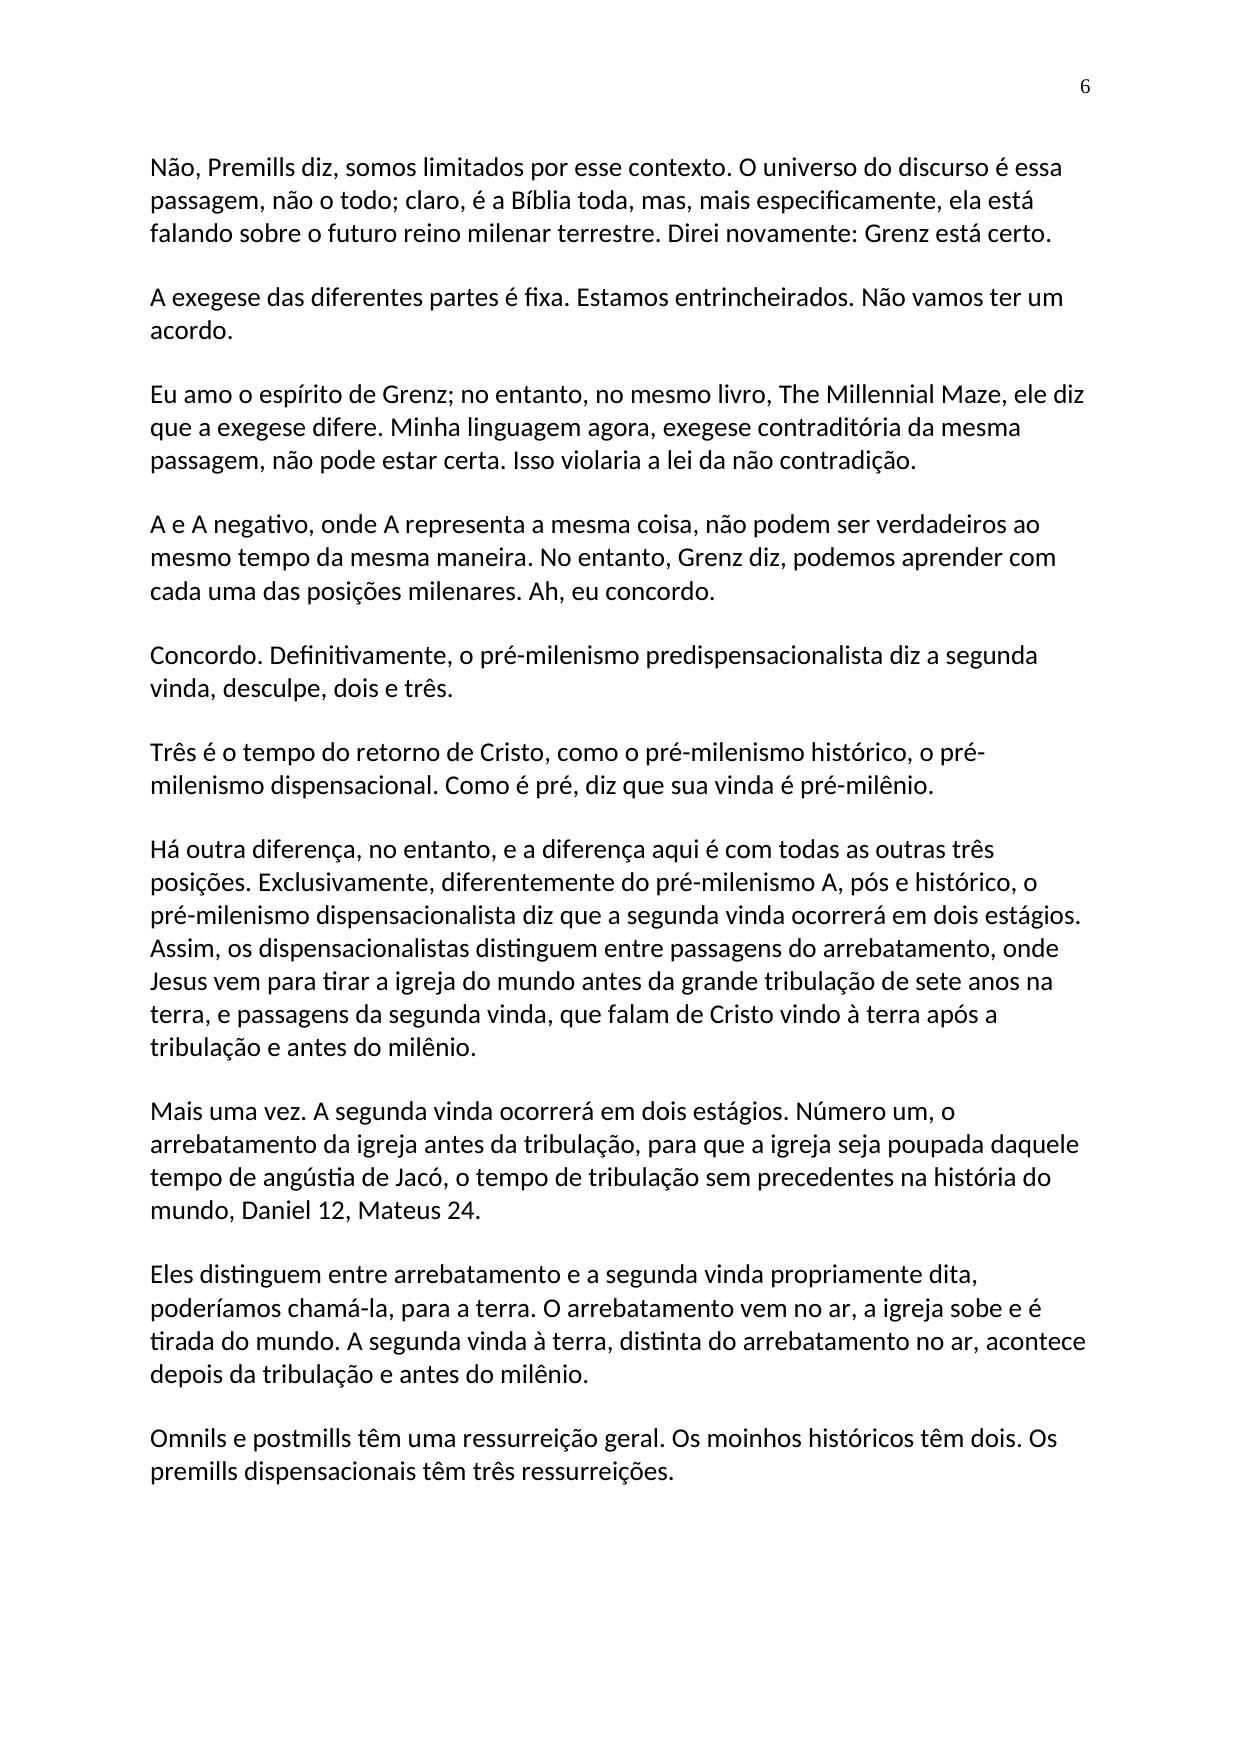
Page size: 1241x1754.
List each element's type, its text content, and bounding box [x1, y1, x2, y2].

text Três é o tempo do retorno de Cristo, como o pré-milenismo histórico, o pré-milenismo dispensacional. Como é pré, diz que sua vinda é pré-milênio. [150, 735, 1090, 801]
text Não, Premills diz, somos limitados por esse contexto. O universo do discurso é essa passagem, não o todo; claro, é a Bíblia toda, mas, mais especificamente, ela está falando sobre o futuro reino milenar terrestre. Direi novamente: Grenz está certo. [150, 150, 1090, 249]
text A exegese das diferentes partes é fixa. Estamos entrincheirados. Não vamos ter um acordo. [150, 280, 1090, 346]
text A e A negativo, onde A representa a mesma coisa, não podem ser verdadeiros ao mesmo tempo da mesma maneira. No entanto, Grenz diz, podemos aprender com cada uma das posições milenares. Ah, eu concordo. [150, 508, 1090, 607]
text Há outra diferença, no entanto, e a diferença aqui é com todas as outras três posições. Exclusivamente, diferentemente do pré-milenismo A, pós e histórico, o pré-milenismo dispensacionalista diz que a segunda vinda ocorrerá em dois estágios. Assim, os dispensacionalistas distinguem entre passagens do arrebatamento, onde Jesus vem para tirar a igreja do mundo antes da grande tribulação de sete anos na terra, e passagens da segunda vinda, que falam de Cristo vindo à terra após a tribulação e antes do milênio. [150, 832, 1090, 1063]
text Mais uma vez. A segunda vinda ocorrerá em dois estágios. Número um, o arrebatamento da igreja antes da tribulação, para que a igreja seja poupada daquele tempo de angústia de Jacó, o tempo de tribulação sem precedentes na história do mundo, Daniel 12, Mateus 24. [150, 1094, 1090, 1227]
text Eu amo o espírito de Grenz; no entanto, no mesmo livro, The Millennial Maze, ele diz que a exegese difere. Minha linguagem agora, exegese contraditória da mesma passagem, não pode estar certa. Isso violaria a lei da não contradição. [150, 377, 1090, 476]
text Concordo. Definitivamente, o pré-milenismo predispensacionalista diz a segunda vinda, desculpe, dois e três. [150, 638, 1090, 704]
text Omnils e postmills têm uma ressurreição geral. Os moinhos históricos têm dois. Os premills dispensacionais têm três ressurreições. [150, 1421, 1090, 1487]
text Eles distinguem entre arrebatamento e a segunda vinda propriamente dita, poderíamos chamá-la, para a terra. O arrebatamento vem no ar, a igreja sobe e é tirada do mundo. A segunda vinda à terra, distinta do arrebatamento no ar, acontece depois da tribulação e antes do milênio. [150, 1258, 1090, 1390]
